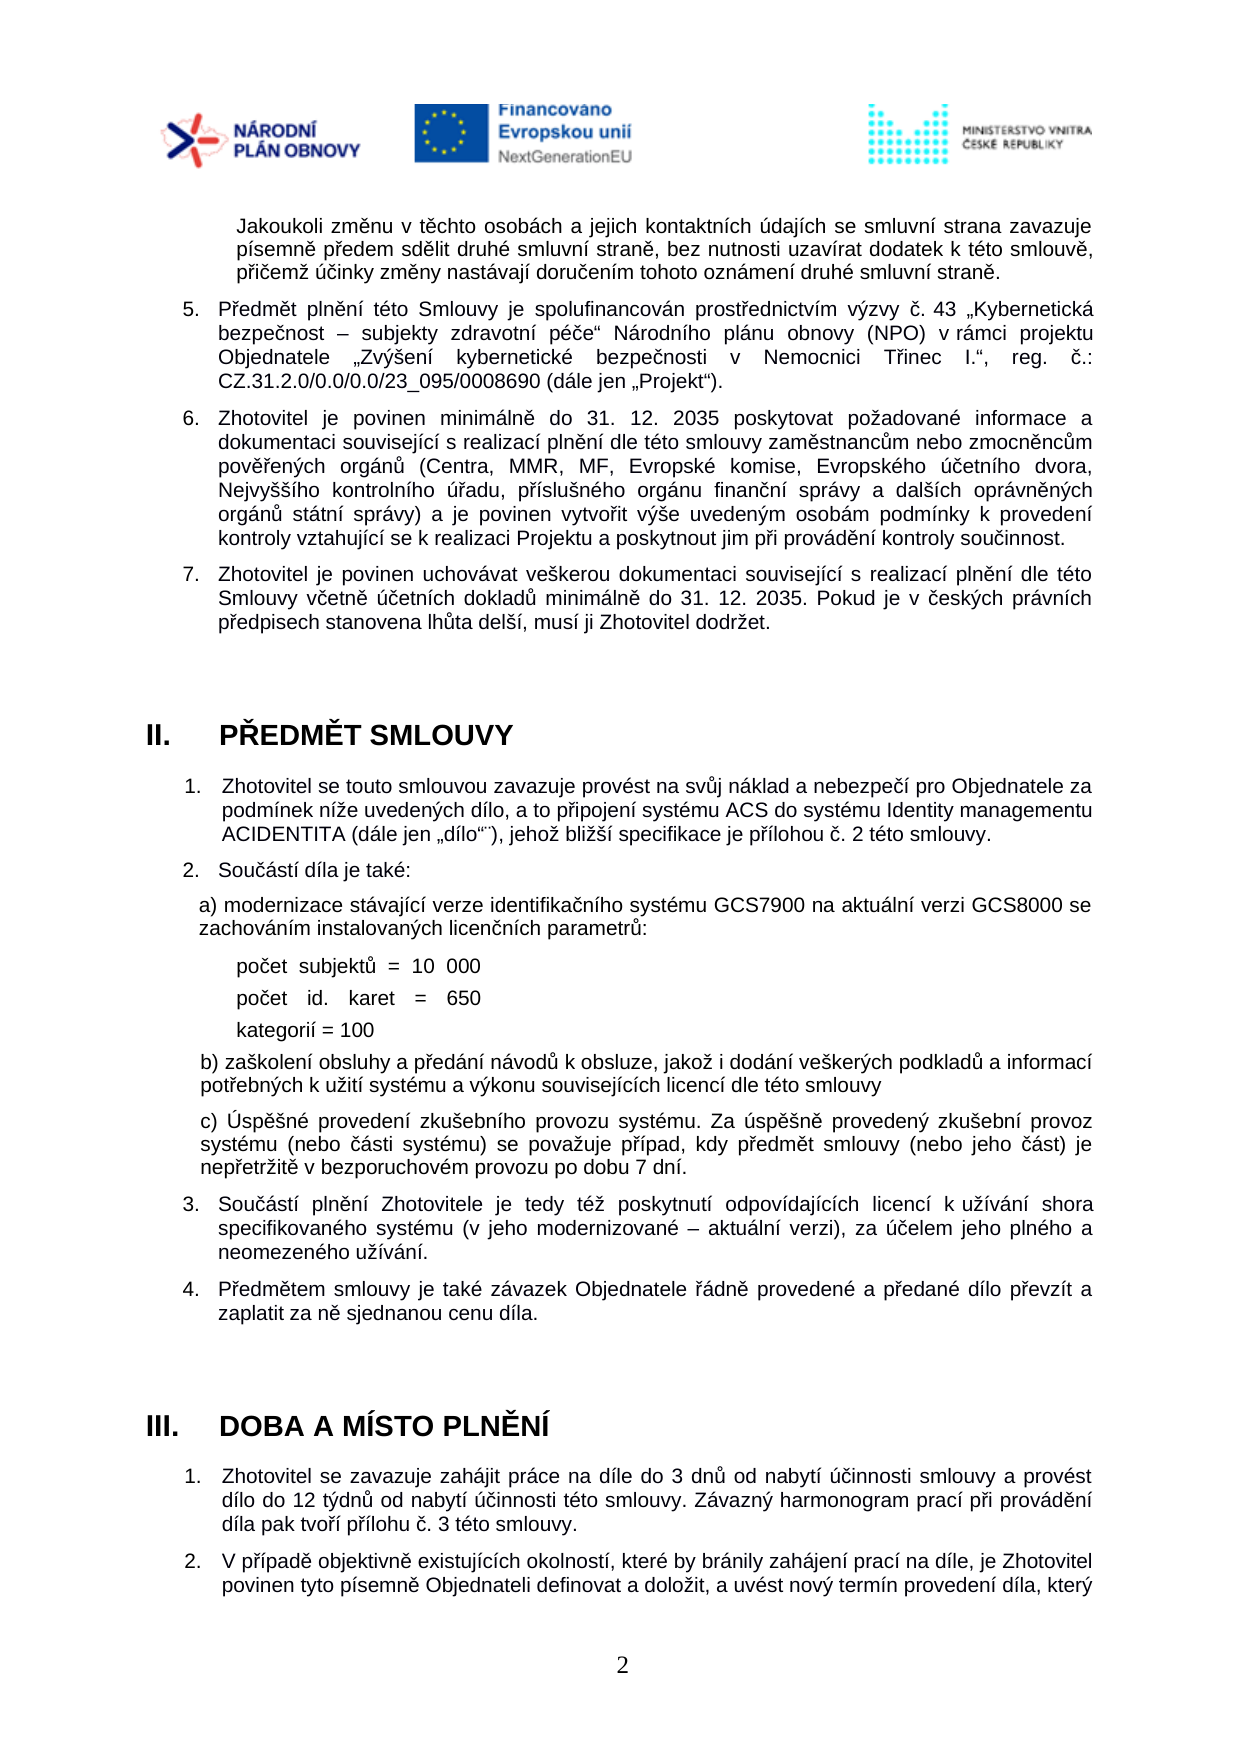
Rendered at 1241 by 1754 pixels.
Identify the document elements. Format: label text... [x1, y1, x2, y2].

list Součástí díla je také: [218, 858, 1094, 882]
list Součástí plnění Zhotovitele je tedy též poskytnutí odpovídajících licencí k užívání shora specifikovaného systému (v jeho modernizované – aktuální verzi), za účelem jeho plného a neomezeného užívání. [182, 1192, 1094, 1264]
text Jakoukoli změnu v těchto osobách a jejich kontaktních údajích se smluvní strana zavazuje písemně předem sdělit druhé smluvní straně, bez nutnosti uzavírat dodatek k této smlouvě, přičemž účinky změny nastávají doručením tohoto oznámení druhé smluvní straně. [236, 215, 1093, 284]
list Zhotovitel je povinen minimálně do 31. 12. 2035 poskytovat požadované informace a dokumentaci související s realizací plnění dle této smlouvy zaměstnancům nebo zmocněncům pověřených orgánů (Centra, MMR, MF, Evropské komise, Evropského účetního dvora, Nejvyššího kontrolního úřadu, příslušného orgánu finanční správy a dalších oprávněných orgánů státní správy) a je povinen vytvořit výše uvedeným osobám podmínky k provedení kontroly vztahující se k realizaci Projektu a poskytnout jim při provádění kontroly součinnost. [182, 406, 1094, 549]
subtitle PŘEDMĚT SMLOUVY [219, 719, 1094, 752]
list Zhotovitel se zavazuje zahájit práce na díle do 3 dnů od nabytí účinnosti smlouvy a provést dílo do 12 týdnů od nabytí účinnosti této smlouvy. Závazný harmonogram prací při provádění díla pak tvoří přílohu č. 3 této smlouvy. [184, 1464, 1094, 1536]
text c) Úspěšné provedení zkušebního provozu systému. Za úspěšně provedený zkušební provoz systému (nebo části systému) se považuje případ, kdy předmět smlouvy (nebo jeho část) je nepřetržitě v bezporuchovém provozu po dobu 7 dní. [200, 1110, 1094, 1178]
subtitle DOBA A MÍSTO PLNĚNÍ [146, 1410, 1094, 1443]
list Zhotovitel se touto smlouvou zavazuje provést na svůj náklad a nebezpečí pro Objednatele za podmínek níže uvedených dílo, a to připojení systému ACS do systému Identity managementu ACIDENTITA (dále jen „dílo“¨), jehož bližší specifikace je přílohou č. 2 této smlouvy. [184, 773, 1094, 845]
list Předmětem smlouvy je také závazek Objednatele řádně provedené a předané dílo převzít a zaplatit za ně sjednanou cenu díla. [182, 1276, 1094, 1324]
text počet subjektů = 10 000 počet id. karet = 650 kategorií = 100 [236, 953, 481, 1042]
list Předmět plnění této Smlouvy je spolufinancován prostřednictvím výzvy č. 43 „Kybernetická bezpečnost – subjekty zdravotní péče“ Národního plánu obnovy (NPO) v rámci projektu Objednatele „Zvýšení kybernetické bezpečnosti v Nemocnici Třinec I.“, reg. č.: CZ.31.2.0/0.0/0.0/23_095/0008690 (dále jen „Projekt“). [182, 297, 1094, 393]
text b) zaškolení obsluhy a předání návodů k obsluze, jakož i dodání veškerých podkladů a informací potřebných k užití systému a výkonu souvisejících licencí dle této smlouvy [200, 1051, 1094, 1097]
list Zhotovitel je povinen uchovávat veškerou dokumentaci související s realizací plnění dle této Smlouvy včetně účetních dokladů minimálně do 31. 12. 2035. Pokud je v českých právních předpisech stanovena lhůta delší, musí ji Zhotovitel dodržet. [182, 562, 1094, 634]
text a) modernizace stávající verze identifikačního systému GCS7900 na aktuální verzi GCS8000 se zachováním instalovaných licenčních parametrů: [199, 894, 1093, 940]
picture [147, 104, 1092, 183]
